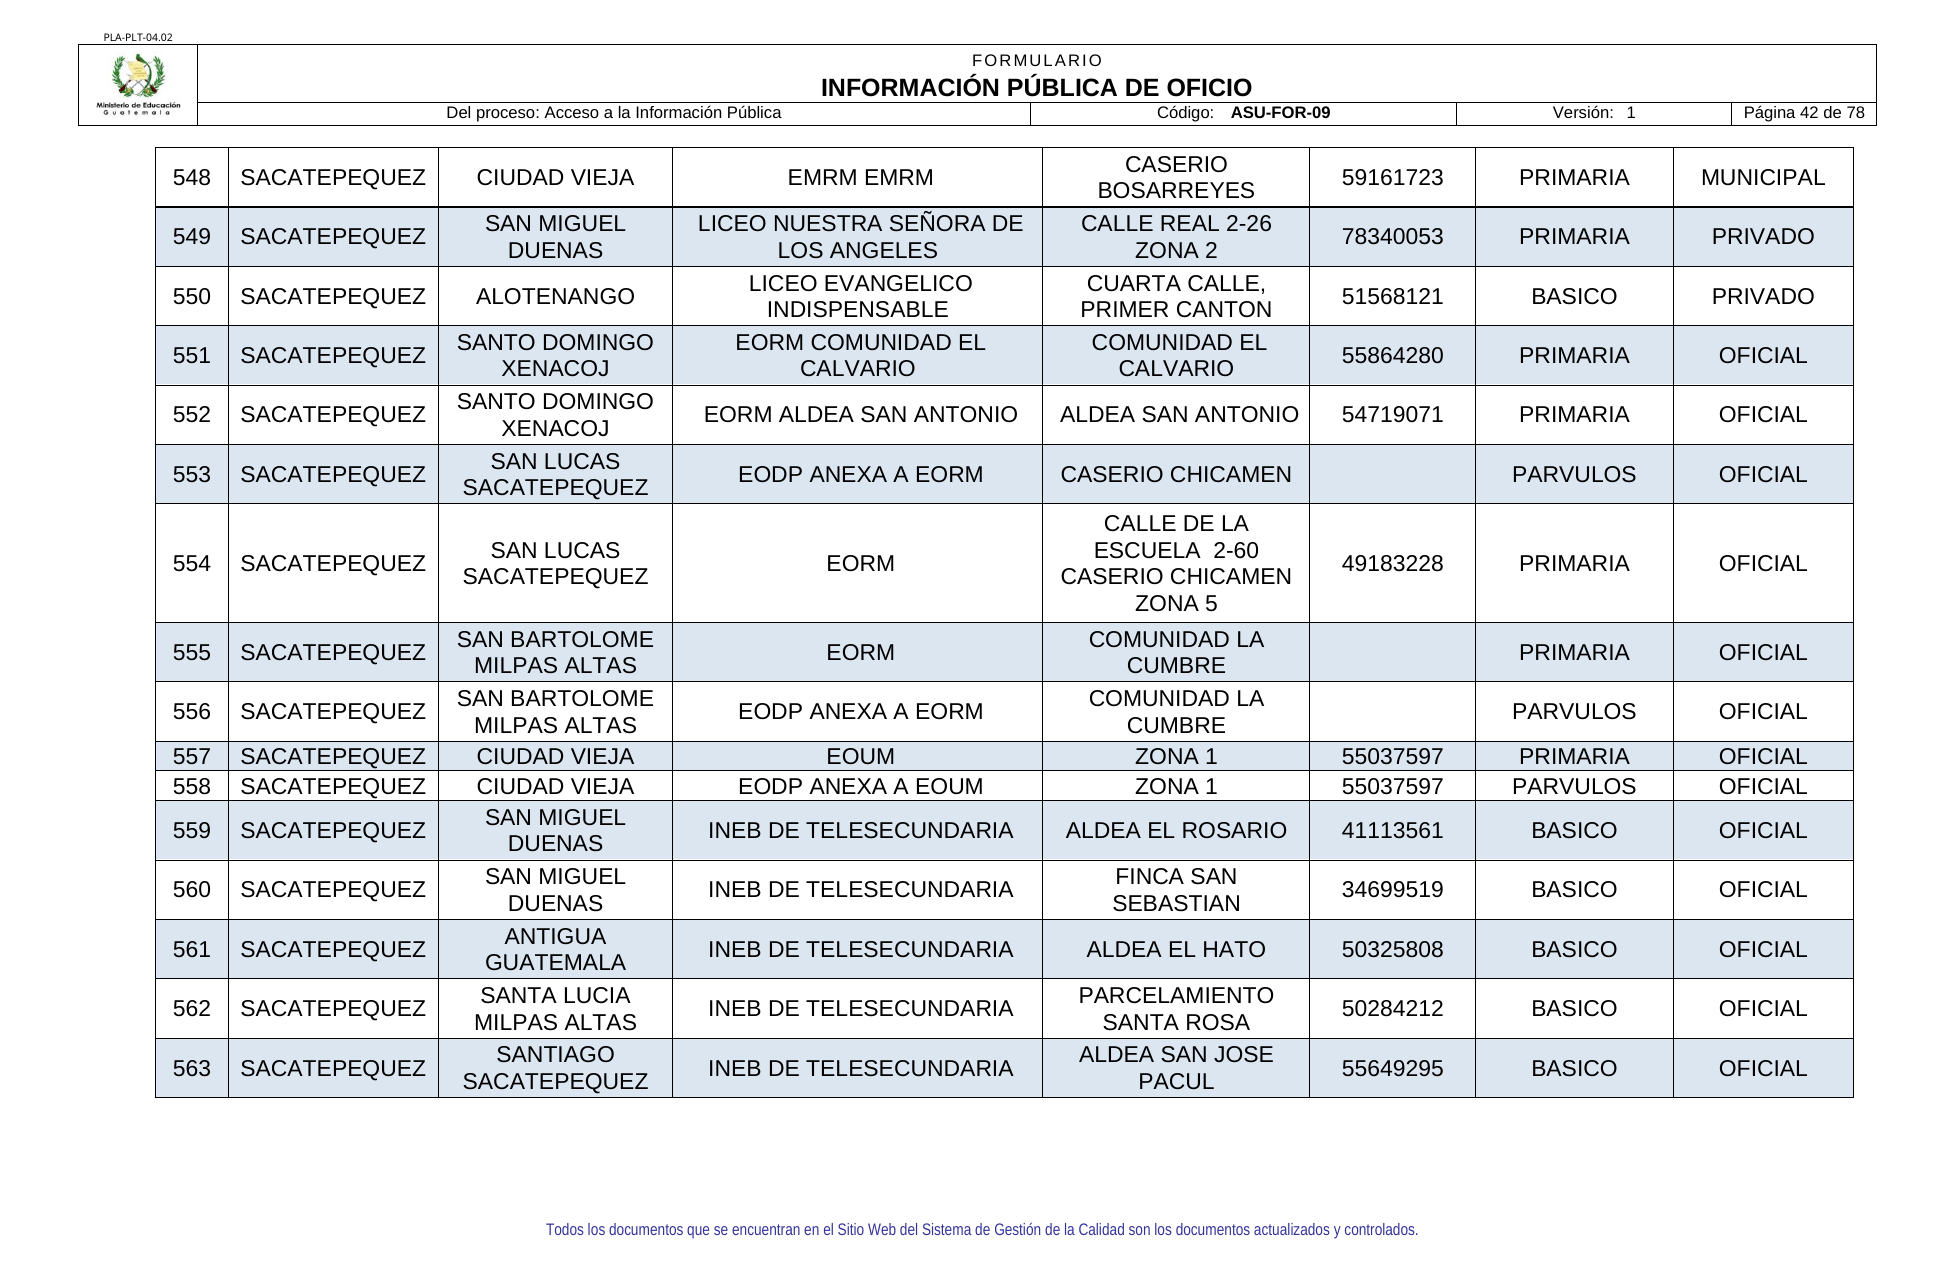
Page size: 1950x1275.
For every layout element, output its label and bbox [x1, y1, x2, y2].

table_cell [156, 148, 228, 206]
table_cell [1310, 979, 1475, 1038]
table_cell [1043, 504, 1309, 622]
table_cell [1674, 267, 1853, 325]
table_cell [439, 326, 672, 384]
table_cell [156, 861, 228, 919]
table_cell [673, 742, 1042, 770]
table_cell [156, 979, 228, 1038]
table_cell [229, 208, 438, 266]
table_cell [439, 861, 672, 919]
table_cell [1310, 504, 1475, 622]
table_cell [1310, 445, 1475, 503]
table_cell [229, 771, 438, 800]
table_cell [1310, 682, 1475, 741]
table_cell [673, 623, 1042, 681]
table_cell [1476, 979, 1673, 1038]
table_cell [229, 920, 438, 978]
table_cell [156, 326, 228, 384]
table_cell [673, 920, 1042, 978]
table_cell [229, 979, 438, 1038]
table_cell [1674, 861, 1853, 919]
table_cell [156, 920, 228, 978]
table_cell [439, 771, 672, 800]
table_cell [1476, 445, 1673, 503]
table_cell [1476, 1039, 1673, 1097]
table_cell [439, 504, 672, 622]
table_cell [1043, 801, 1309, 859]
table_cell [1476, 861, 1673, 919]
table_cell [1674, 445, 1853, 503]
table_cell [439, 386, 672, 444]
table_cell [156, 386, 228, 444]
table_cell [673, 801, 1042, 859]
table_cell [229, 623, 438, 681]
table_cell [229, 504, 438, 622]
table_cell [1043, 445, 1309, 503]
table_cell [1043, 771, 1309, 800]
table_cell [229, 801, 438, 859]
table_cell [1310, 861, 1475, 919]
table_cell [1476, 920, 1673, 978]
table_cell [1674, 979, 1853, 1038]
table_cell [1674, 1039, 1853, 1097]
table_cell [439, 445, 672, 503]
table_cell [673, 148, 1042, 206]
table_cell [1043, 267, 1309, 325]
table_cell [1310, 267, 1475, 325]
picture [95, 51, 181, 117]
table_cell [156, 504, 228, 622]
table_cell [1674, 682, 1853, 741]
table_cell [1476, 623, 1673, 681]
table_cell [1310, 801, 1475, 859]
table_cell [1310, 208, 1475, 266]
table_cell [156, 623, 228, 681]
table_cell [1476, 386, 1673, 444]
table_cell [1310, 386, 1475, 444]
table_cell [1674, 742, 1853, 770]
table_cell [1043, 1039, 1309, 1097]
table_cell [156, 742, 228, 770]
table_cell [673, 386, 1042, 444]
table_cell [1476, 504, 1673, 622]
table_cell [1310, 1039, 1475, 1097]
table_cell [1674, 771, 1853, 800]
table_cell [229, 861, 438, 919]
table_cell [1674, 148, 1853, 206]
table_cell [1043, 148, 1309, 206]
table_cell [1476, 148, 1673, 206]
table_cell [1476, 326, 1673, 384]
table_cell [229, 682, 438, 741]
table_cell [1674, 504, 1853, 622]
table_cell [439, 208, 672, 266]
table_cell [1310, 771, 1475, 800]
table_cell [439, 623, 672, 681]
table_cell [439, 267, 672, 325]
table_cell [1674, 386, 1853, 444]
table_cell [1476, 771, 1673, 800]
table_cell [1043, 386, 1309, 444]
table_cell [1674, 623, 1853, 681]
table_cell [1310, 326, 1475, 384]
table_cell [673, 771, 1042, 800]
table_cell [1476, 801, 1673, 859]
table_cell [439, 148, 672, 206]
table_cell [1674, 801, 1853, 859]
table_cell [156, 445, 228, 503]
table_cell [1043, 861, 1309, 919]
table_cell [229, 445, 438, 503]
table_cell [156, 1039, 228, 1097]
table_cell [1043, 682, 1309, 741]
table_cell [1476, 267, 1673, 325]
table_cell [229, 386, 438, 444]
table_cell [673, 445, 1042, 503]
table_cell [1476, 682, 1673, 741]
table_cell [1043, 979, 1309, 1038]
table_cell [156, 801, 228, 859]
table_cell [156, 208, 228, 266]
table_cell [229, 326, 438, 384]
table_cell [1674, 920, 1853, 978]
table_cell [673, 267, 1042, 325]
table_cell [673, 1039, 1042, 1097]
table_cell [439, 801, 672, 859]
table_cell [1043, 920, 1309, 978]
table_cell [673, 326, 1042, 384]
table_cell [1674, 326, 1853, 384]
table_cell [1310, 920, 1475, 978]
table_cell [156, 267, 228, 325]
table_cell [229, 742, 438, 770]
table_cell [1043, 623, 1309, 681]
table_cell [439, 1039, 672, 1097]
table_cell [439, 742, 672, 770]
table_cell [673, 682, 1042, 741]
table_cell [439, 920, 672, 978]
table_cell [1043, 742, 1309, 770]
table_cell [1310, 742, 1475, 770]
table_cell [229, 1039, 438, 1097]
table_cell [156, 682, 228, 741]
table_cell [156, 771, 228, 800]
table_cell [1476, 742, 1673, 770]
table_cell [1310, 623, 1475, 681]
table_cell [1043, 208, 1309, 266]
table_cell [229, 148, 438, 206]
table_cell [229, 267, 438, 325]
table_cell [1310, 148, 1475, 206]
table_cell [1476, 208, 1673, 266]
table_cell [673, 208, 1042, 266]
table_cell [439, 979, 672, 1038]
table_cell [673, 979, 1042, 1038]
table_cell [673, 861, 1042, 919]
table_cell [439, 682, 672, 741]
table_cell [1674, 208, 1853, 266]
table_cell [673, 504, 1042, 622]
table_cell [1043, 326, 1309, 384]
